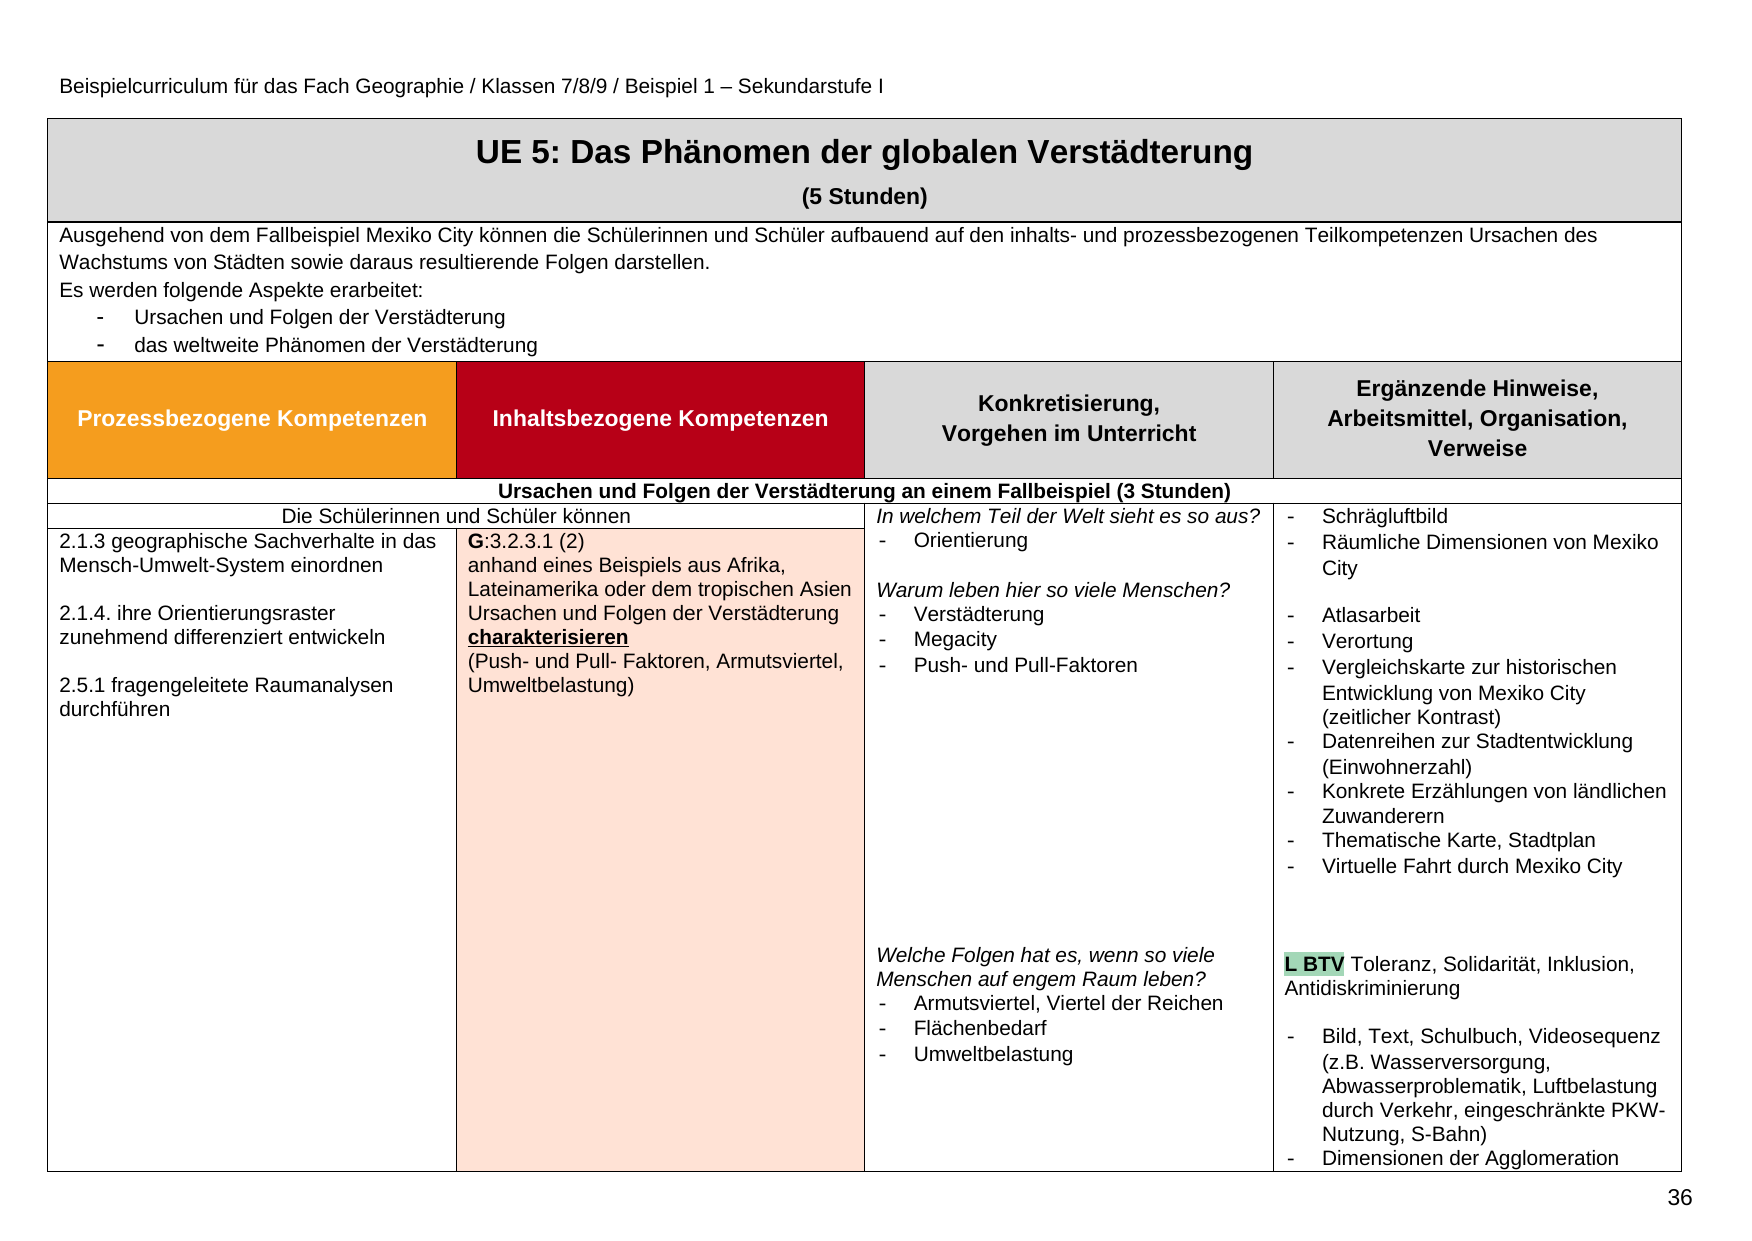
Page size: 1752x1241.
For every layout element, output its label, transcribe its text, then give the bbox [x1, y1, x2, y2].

table_cell Konkretisierung, Vorgehen im Unterricht [865, 362, 1273, 478]
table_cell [48, 529, 456, 1171]
table_cell Die Schülerinnen und Schüler können [48, 504, 864, 528]
table_cell Inhaltsbezogene Kompetenzen [457, 362, 864, 478]
table_cell Ausgehend von dem Fallbeispiel Mexiko City können die Schülerinnen und Schüler aufbauend auf den inhalts- und prozessbezogenen Teilkompetenzen Ursachen des Wachstums von Städten sowie daraus resultierende Folgen darstellen. Es werden folgende Aspekte erarbeitet: Ursachen und Folgen der Verstädterung das weltweite Phänomen der Verstädterung [48, 223, 1681, 361]
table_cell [457, 529, 864, 1171]
table_cell Prozessbezogene Kompetenzen [48, 362, 456, 478]
table_cell Ergänzende Hinweise, Arbeitsmittel, Organisation, Verweise [1274, 362, 1681, 478]
table_cell Ursachen und Folgen der Verstädterung an einem Fallbeispiel (3 Stunden) [48, 479, 1681, 503]
table_header UE 5: Das Phänomen der globalen Verstädterung (5 Stunden) [48, 119, 1681, 221]
